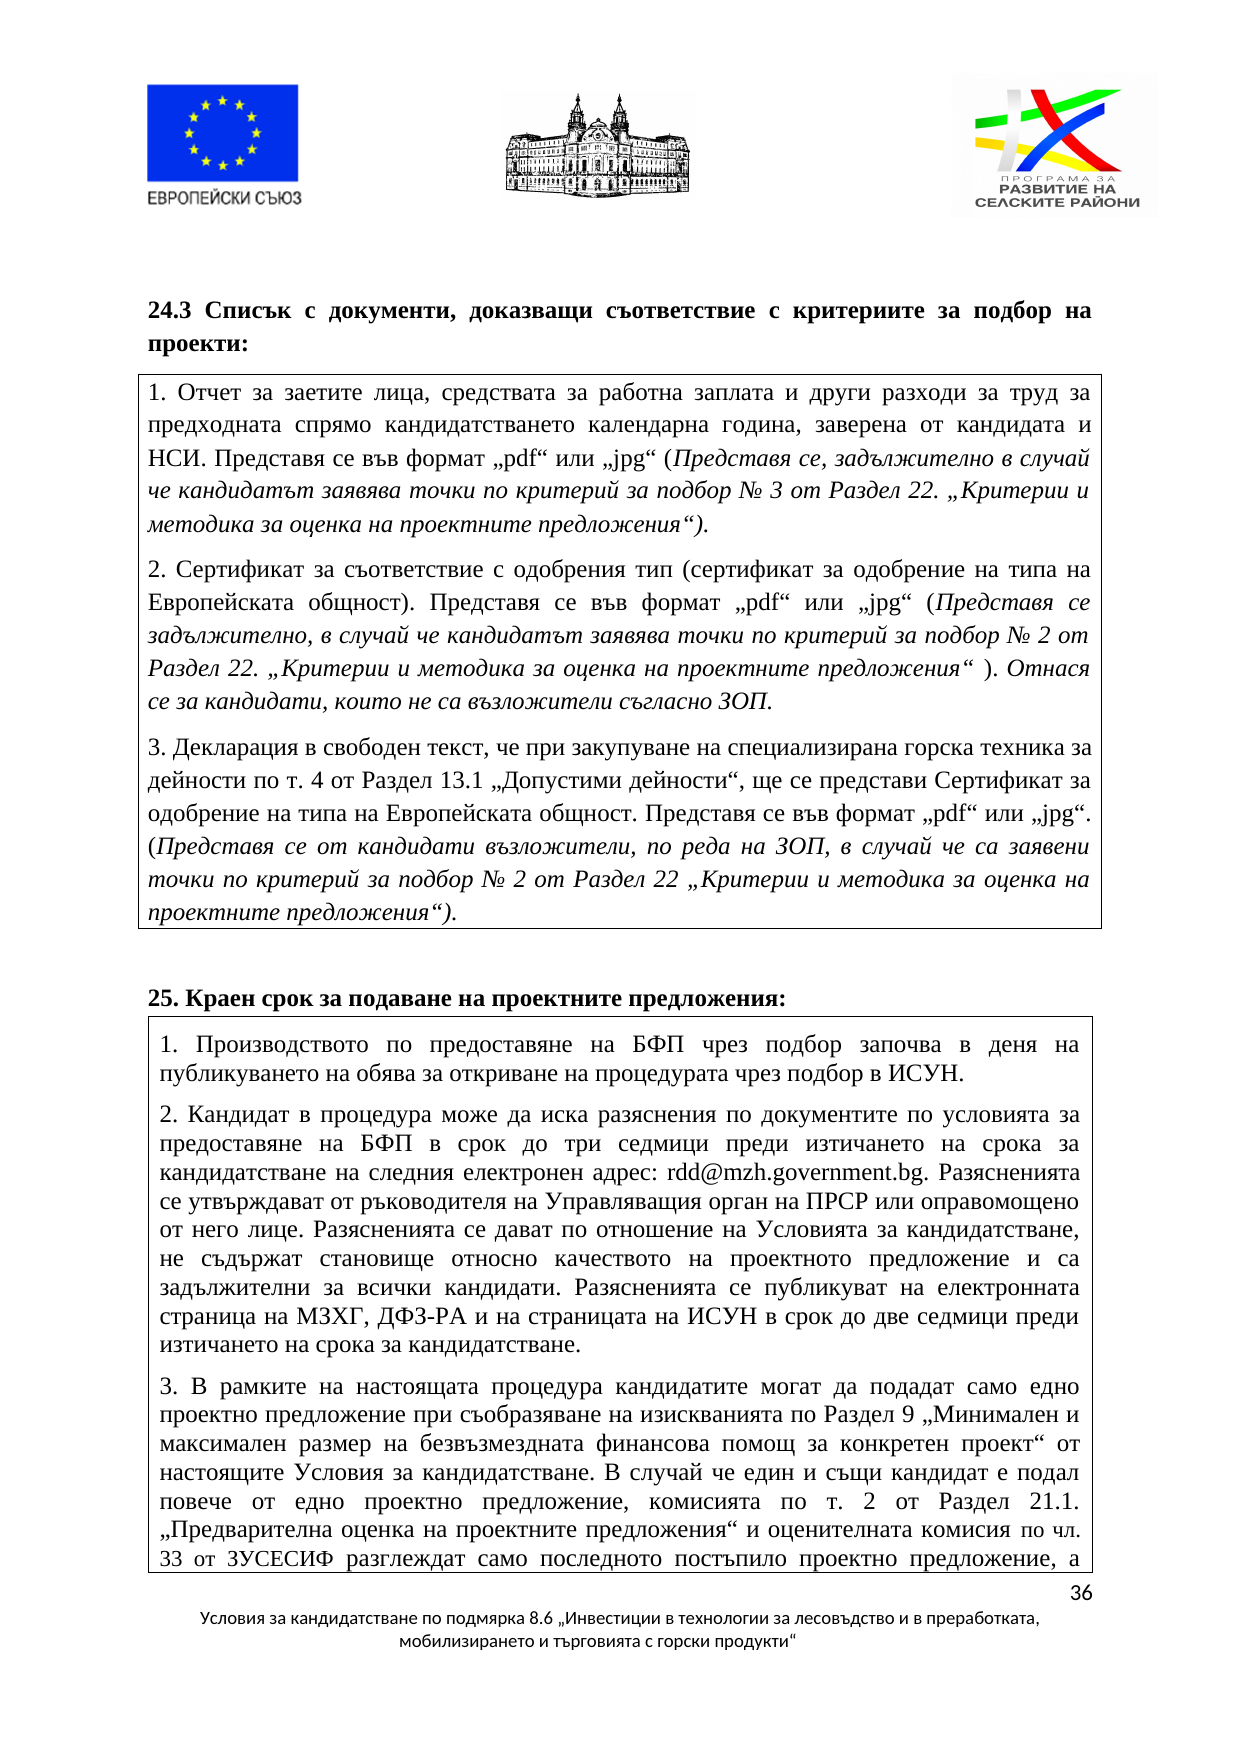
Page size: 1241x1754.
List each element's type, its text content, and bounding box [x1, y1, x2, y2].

picture [501, 90, 697, 201]
subtitle 25. Краен срок за подаване на проектните предложения: [148, 983, 1093, 1012]
text 1. Отчет за заетите лица, средствата за работна заплата и други разходи за труд за предходната спрямо кандидатстването календарна година, заверена от кандидата и НСИ. Представя се във формат „pdf“ или „jpg“ (Представя се, задължително в случай че кандидатът заявява точки по критерий за подбор № 3 от Раздел 22. „Критерии и методика за оценка на проектните предложения“). [139, 375, 1101, 537]
picture [147, 83, 303, 208]
text 24.3 Списък с документи, доказващи съответствие с критериите за подбор на проекти: [148, 295, 1093, 357]
text 3. Декларация в свободен текст, че при закупуване на специализирана горска техника за дейности по т. 4 от Раздел 13.1 „Допустими дейности“, ще се представи Сертификат за одобрение на типа на Европейската общност. Представя се във формат „pdf“ или „jpg“. (Представя се от кандидати възложители, по реда на ЗОП, в случай че са заявени точки по критерий за подбор № 2 от Раздел 22 „Критерии и методика за оценка на проектните предложения“). [139, 729, 1101, 928]
picture [950, 73, 1159, 218]
text 2. Сертификат за съответствие с одобрения тип (сертификат за одобрение на типа на Европейската общност). Представя се във формат „pdf“ или „jpg“ (Представя се задължително, в случай че кандидатът заявява точки по критерий за подбор № 2 от Раздел 22. „Критерии и методика за оценка на проектните предложения“ ). Отнася се за кандидати, които не са възложители съгласно ЗОП. [139, 551, 1101, 715]
